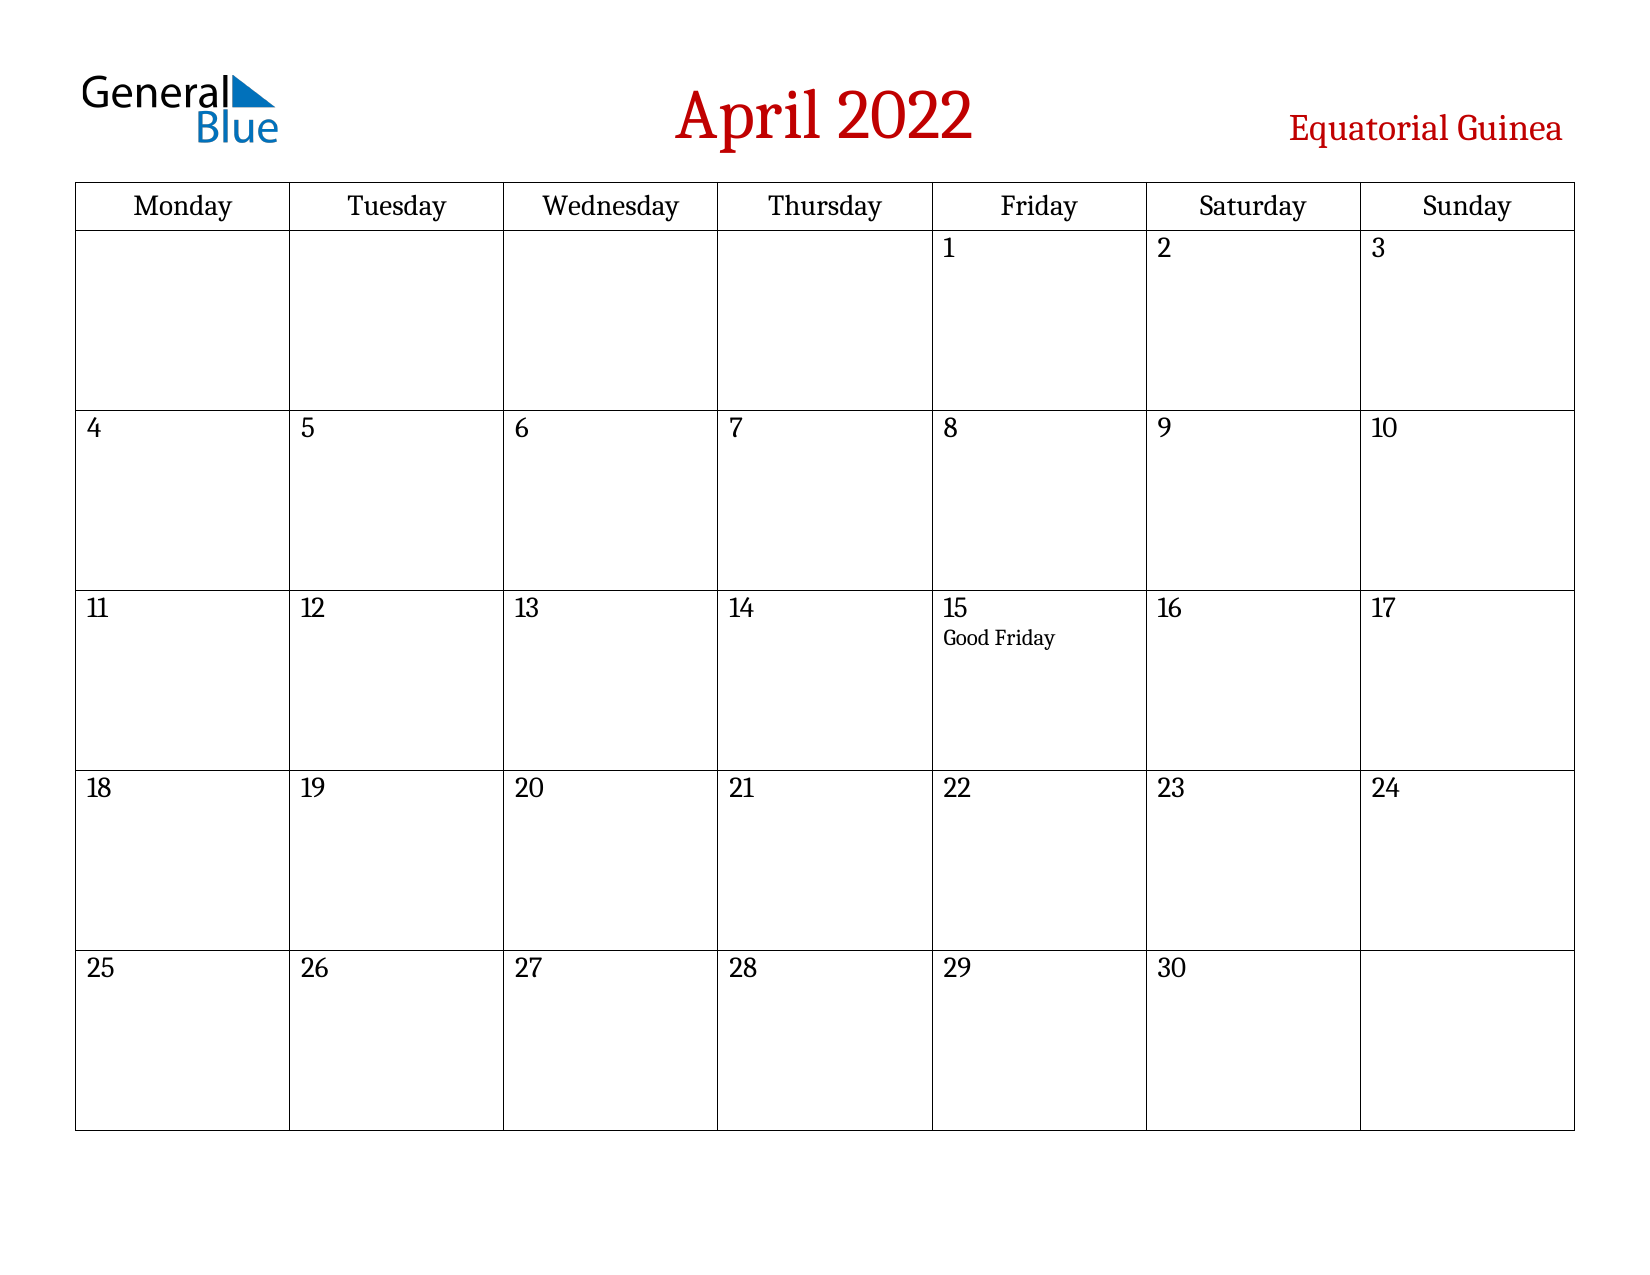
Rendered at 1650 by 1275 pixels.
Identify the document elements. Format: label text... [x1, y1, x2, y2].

table_cell [933, 445, 1146, 590]
table_cell 26 [290, 951, 503, 985]
table_cell Saturday [1147, 183, 1360, 230]
table_cell 2 [1147, 231, 1360, 264]
table_cell [290, 231, 503, 264]
table_cell 6 [504, 411, 717, 444]
table_cell 12 [290, 591, 503, 625]
table_cell [1147, 805, 1360, 950]
table_cell [718, 625, 932, 770]
table_cell [76, 265, 289, 410]
table_cell 13 [504, 591, 717, 625]
table_cell 30 [1147, 951, 1360, 985]
table_cell Tuesday [290, 183, 503, 230]
table_cell Thursday [718, 183, 932, 230]
table_cell [76, 445, 289, 590]
table_cell [504, 445, 717, 590]
table_cell [1361, 445, 1574, 590]
table_cell 10 [1361, 411, 1574, 444]
table_cell 18 [76, 771, 289, 805]
table_cell [1361, 625, 1574, 770]
table_cell [718, 265, 932, 410]
table_cell [718, 805, 932, 950]
table_cell [1147, 265, 1360, 410]
table_cell Friday [933, 183, 1146, 230]
table_cell [1147, 985, 1360, 1130]
table_cell [290, 805, 503, 950]
table_cell 4 [76, 411, 289, 444]
table_cell [76, 625, 289, 770]
table_cell [290, 625, 503, 770]
picture [82, 75, 278, 143]
table_cell 14 [718, 591, 932, 625]
table_cell 25 [76, 951, 289, 985]
table_cell [1361, 985, 1574, 1130]
table_cell [933, 805, 1146, 950]
table_cell [1147, 445, 1360, 590]
table_cell [504, 231, 717, 264]
table_cell 9 [1147, 411, 1360, 444]
table_cell 19 [290, 771, 503, 805]
table_cell Monday [76, 183, 289, 230]
table_cell 21 [718, 771, 932, 805]
table_cell [76, 231, 289, 264]
table_cell 17 [1361, 591, 1574, 625]
table_cell [76, 985, 289, 1130]
table_cell Wednesday [504, 183, 717, 230]
table_cell [1361, 805, 1574, 950]
table_cell 3 [1361, 231, 1574, 264]
table_cell 20 [504, 771, 717, 805]
table_cell 29 [933, 951, 1146, 985]
table_cell Sunday [1361, 183, 1574, 230]
table_cell Good Friday [933, 625, 1146, 770]
table_cell 22 [933, 771, 1146, 805]
table_cell [718, 231, 932, 264]
table_cell 1 [933, 231, 1146, 264]
table_cell [933, 265, 1146, 410]
table_cell [933, 985, 1146, 1130]
table_cell [1147, 625, 1360, 770]
table_cell 5 [290, 411, 503, 444]
table_cell [718, 985, 932, 1130]
table_cell [290, 985, 503, 1130]
table_cell [290, 445, 503, 590]
table_header [76, 75, 503, 182]
table_cell 7 [718, 411, 932, 444]
table_cell 27 [504, 951, 717, 985]
table_header Equatorial Guinea [1146, 75, 1574, 182]
table_cell 15 [933, 591, 1146, 625]
table_cell [76, 805, 289, 950]
table_header April 2022 [504, 75, 1146, 182]
table_cell 28 [718, 951, 932, 985]
table_cell 16 [1147, 591, 1360, 625]
table_cell [290, 265, 503, 410]
table_cell [718, 445, 932, 590]
table_cell [1361, 951, 1574, 985]
table_cell 11 [76, 591, 289, 625]
table_cell 24 [1361, 771, 1574, 805]
table_cell 23 [1147, 771, 1360, 805]
table_cell [504, 265, 717, 410]
table_cell [504, 625, 717, 770]
table_cell [1361, 265, 1574, 410]
table_cell 8 [933, 411, 1146, 444]
table_cell [504, 985, 717, 1130]
table_cell [504, 805, 717, 950]
